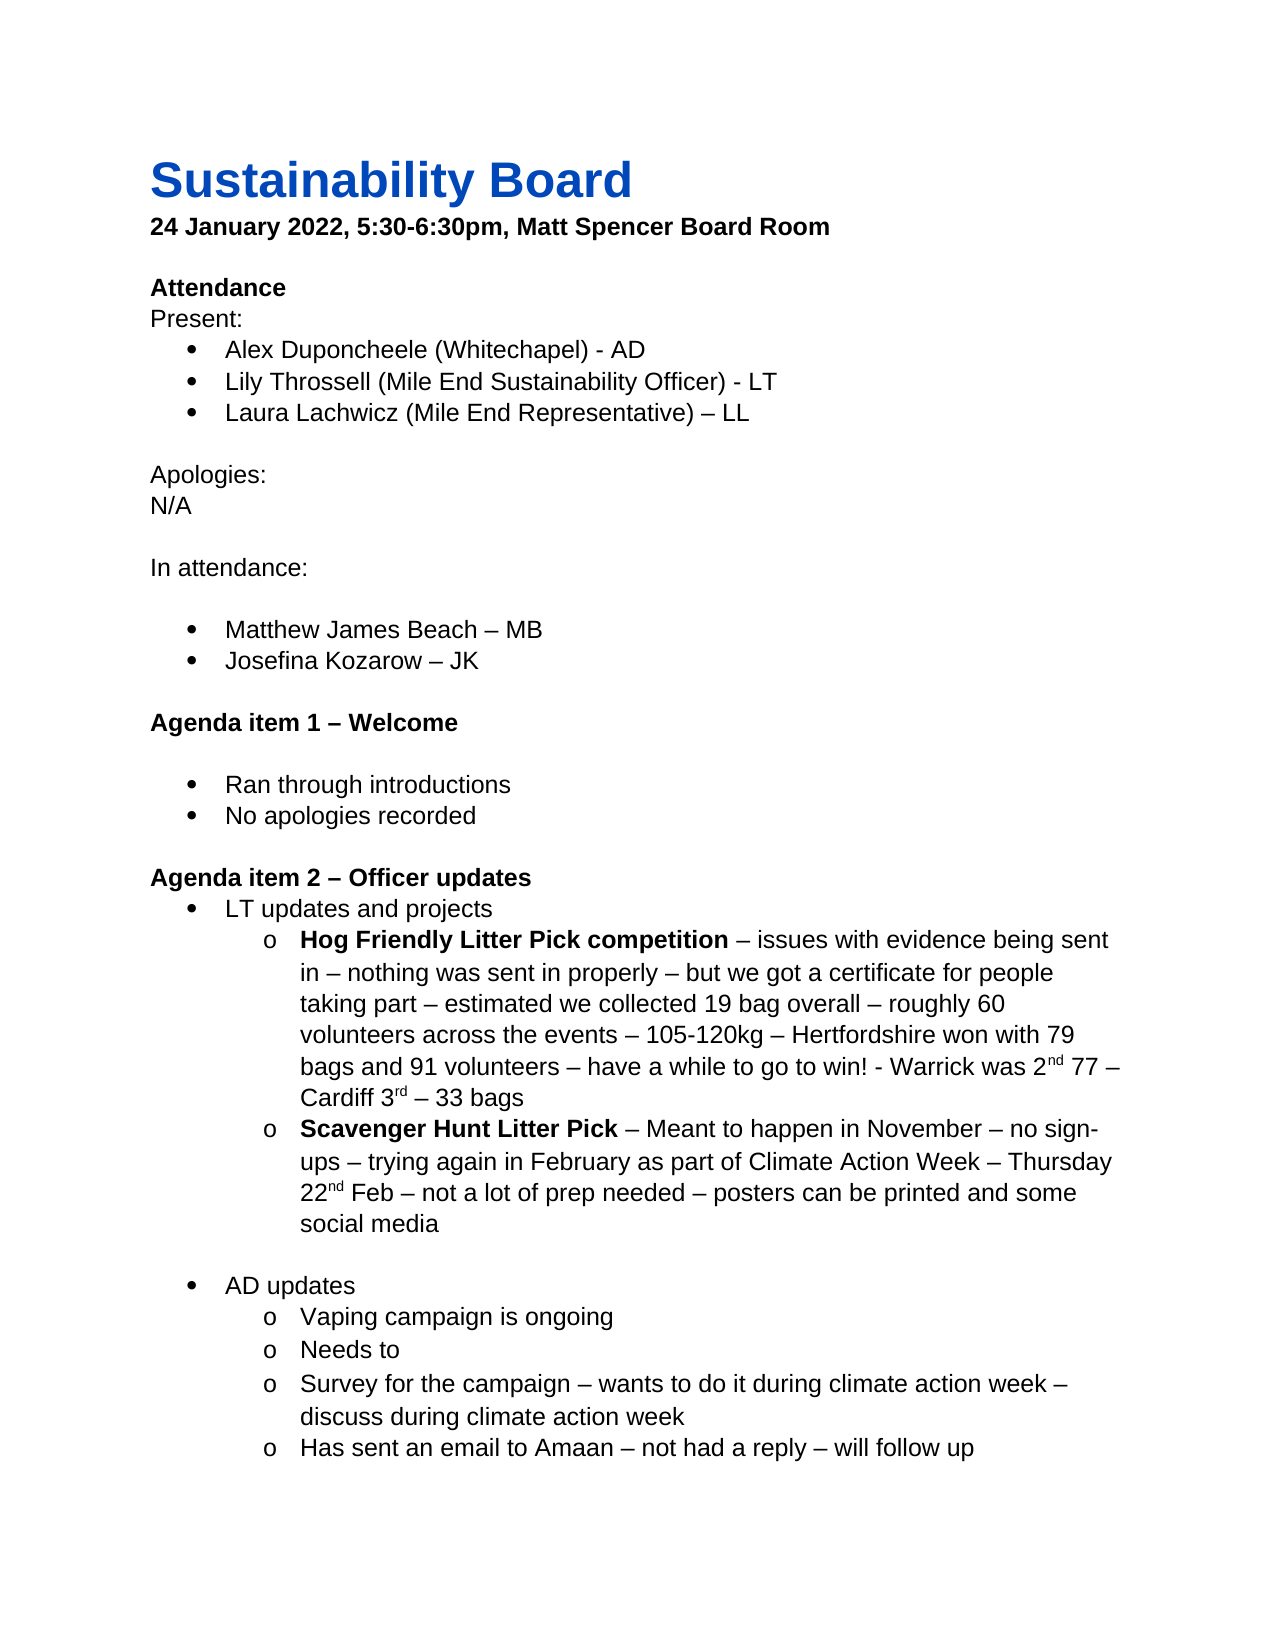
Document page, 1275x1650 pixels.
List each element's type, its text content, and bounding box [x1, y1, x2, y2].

list Laura Lachwicz (Mile End Representative) – LL [187, 398, 1125, 427]
text Agenda item 2 – Officer updates [150, 863, 1125, 892]
text Present: [150, 304, 1125, 333]
text In attendance: [150, 553, 1125, 582]
text Agenda item 1 – Welcome [150, 708, 1125, 736]
text Apologies: [150, 460, 1125, 489]
text Sustainability Board [150, 150, 1125, 207]
list Needs to [262, 1336, 1125, 1366]
text 24 January 2022, 5:30-6:30pm, Matt Spencer Board Room [150, 212, 1125, 241]
list No apologies recorded [187, 801, 1125, 830]
list Matthew James Beach – MB [187, 615, 1125, 644]
list Has sent an email to Amaan – not had a reply – will follow up [262, 1433, 1125, 1464]
text N/A [150, 491, 1125, 520]
list Vaping campaign is ongoing [262, 1302, 1125, 1333]
text Attendance [150, 273, 1125, 302]
list Scavenger Hunt Litter Pick – Meant to happen in November – no sign-ups – trying again in February as part of Climate Action Week – Thursday 22nd Feb – not a lot of prep needed – posters can be printed and some social media [262, 1114, 1125, 1238]
list Lily Throssell (Mile End Sustainability Officer) - LT [187, 367, 1125, 395]
list Josefina Kozarow – JK [187, 646, 1125, 675]
list Survey for the campaign – wants to do it during climate action week – discuss during climate action week [262, 1369, 1125, 1431]
list LT updates and projects [187, 894, 1125, 923]
list AD updates [187, 1271, 1125, 1300]
list Hog Friendly Litter Pick competition – issues with evidence being sent in – nothing was sent in properly – but we got a certificate for people taking part – estimated we collected 19 bag overall – roughly 60 volunteers across the events – 105-120kg – Hertfordshire won with 79 bags and 91 volunteers – have a while to go to win! - Warrick was 2nd 77 – Cardiff 3rd – 33 bags [262, 925, 1125, 1111]
list Alex Duponcheele (Whitechapel) - AD [187, 335, 1125, 364]
list Ran through introductions [187, 770, 1125, 798]
